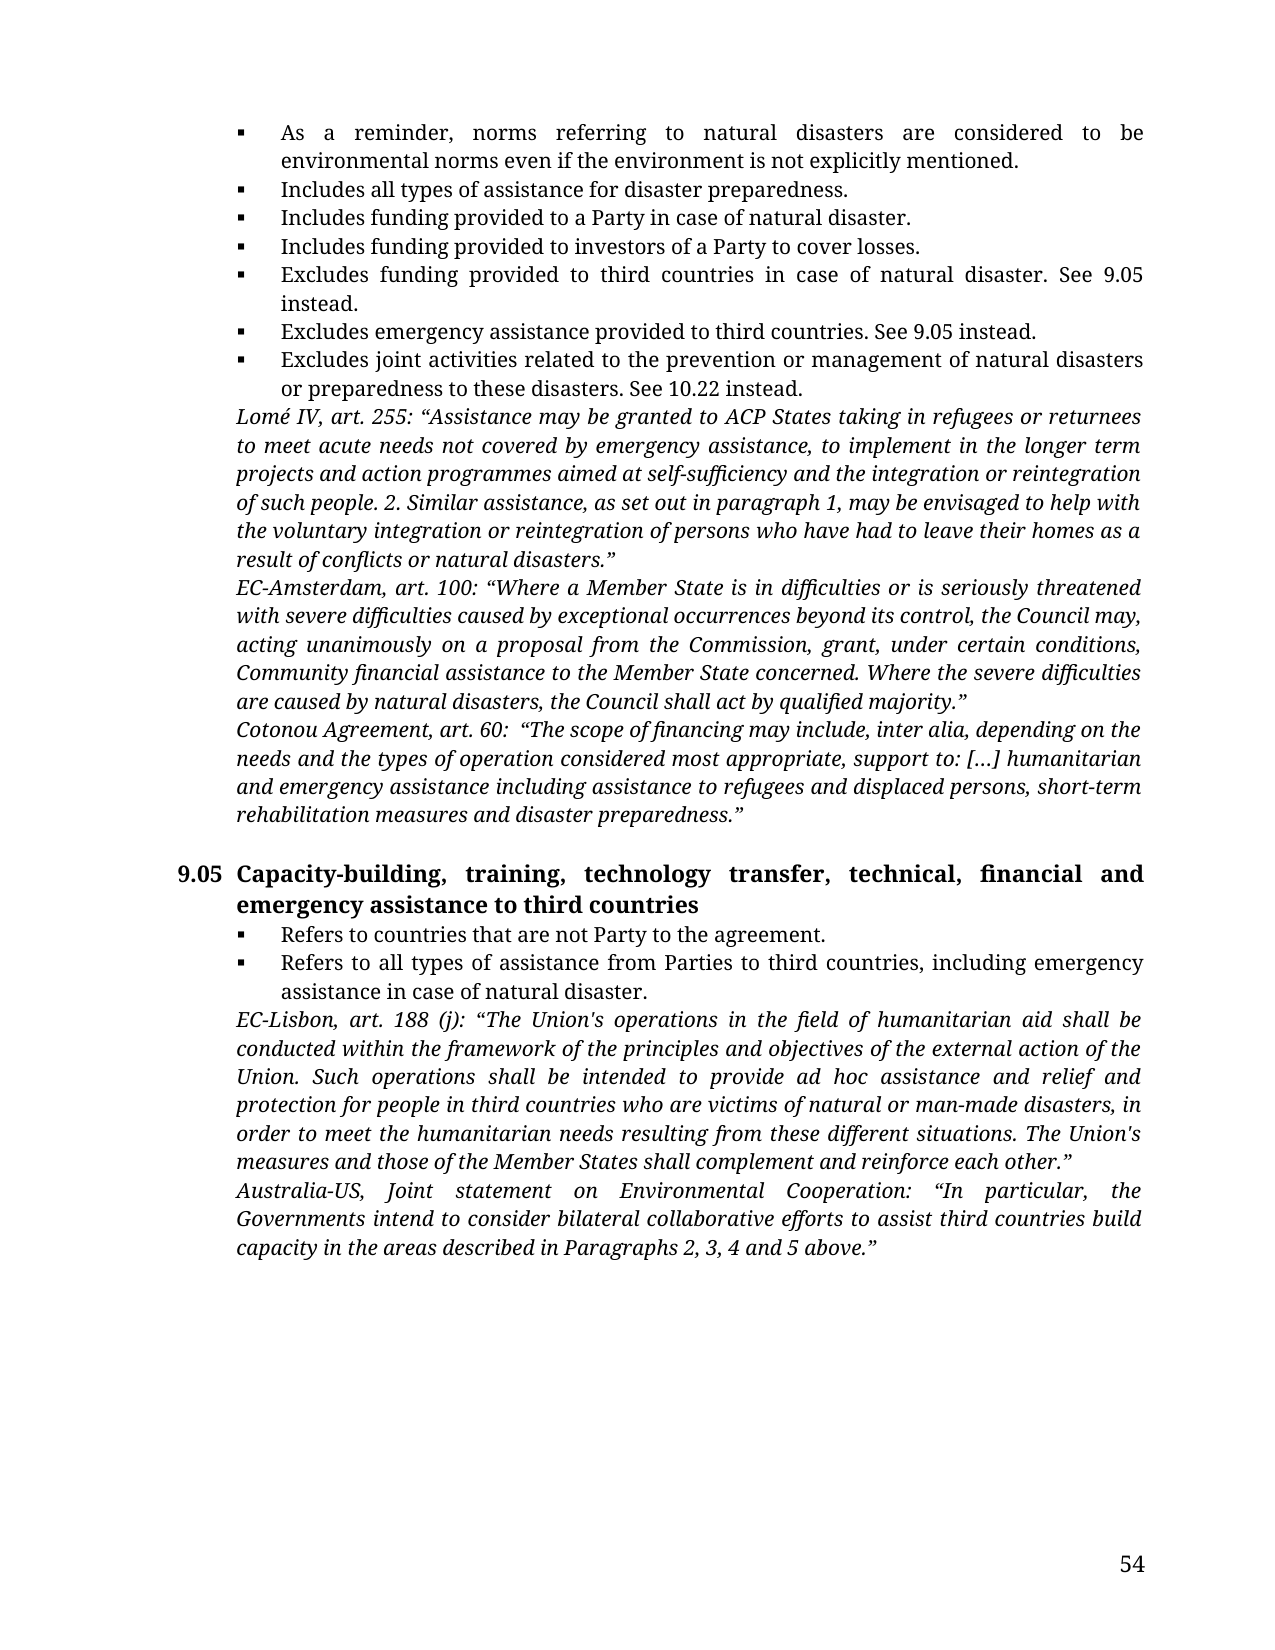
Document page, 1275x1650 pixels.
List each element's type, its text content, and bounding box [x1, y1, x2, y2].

list Refers to all types of assistance from Parties to third countries, including emergency assistance in case of natural disaster. [236, 948, 1145, 1005]
list Excludes joint activities related to the prevention or management of natural disasters or preparedness to these disasters. See 10.22 instead. [236, 346, 1145, 402]
list Excludes emergency assistance provided to third countries. See 9.05 instead. [236, 317, 1145, 346]
text Cotonou Agreement, art. 60: “The scope of financing may include, inter alia, depending on the needs and the types of operation considered most appropriate, support to: […] humanitarian and emergency assistance including assistance to refugees and displaced persons, short-term rehabilitation measures and disaster preparedness.” [743, 715, 1145, 829]
list Refers to countries that are not Party to the agreement. [236, 920, 1145, 948]
list Excludes funding provided to third countries in case of natural disaster. See 9.05 instead. [236, 260, 1145, 317]
list 9.05 Capacity-building, training, technology transfer, technical, financial and emergency assistance to third countries [177, 857, 1145, 920]
list As a reminder, norms referring to natural disasters are considered to be environmental norms even if the environment is not explicitly mentioned. [236, 118, 1145, 175]
list Includes all types of assistance for disaster preparedness. [236, 175, 1145, 203]
text EC-Amsterdam, art. 100: “Where a Member State is in difficulties or is seriously threatened with severe difficulties caused by exceptional occurrences beyond its control, the Council may, acting unanimously on a proposal from the Commission, grant, under certain conditions, Community financial assistance to the Member State concerned. Where the severe difficulties are caused by natural disasters, the Council shall act by qualified majority.” [236, 573, 1145, 715]
text Australia-US, Joint statement on Environmental Cooperation: “In particular, the Governments intend to consider bilateral collaborative efforts to assist third countries build capacity in the areas described in Paragraphs 2, 3, 4 and 5 above.” [236, 1176, 1145, 1261]
list Includes funding provided to investors of a Party to cover losses. [236, 232, 1145, 260]
list Includes funding provided to a Party in case of natural disaster. [236, 203, 1145, 232]
text EC-Lisbon, art. 188 (j): “The Union's operations in the field of humanitarian aid shall be conducted within the framework of the principles and objectives of the external action of the Union. Such operations shall be intended to provide ad hoc assistance and relief and protection for people in third countries who are victims of natural or man-made disasters, in order to meet the humanitarian needs resulting from these different situations. The Union's measures and those of the Member States shall complement and reinforce each other.” [236, 1005, 1145, 1176]
text Lomé IV, art. 255: “Assistance may be granted to ACP States taking in refugees or returnees to meet acute needs not covered by emergency assistance, to implement in the longer term projects and action programmes aimed at self-sufficiency and the integration or reintegration of such people. 2. Similar assistance, as set out in paragraph 1, may be envisaged to help with the voluntary integration or reintegration of persons who have had to leave their homes as a result of conflicts or natural disasters.” [236, 402, 1145, 573]
